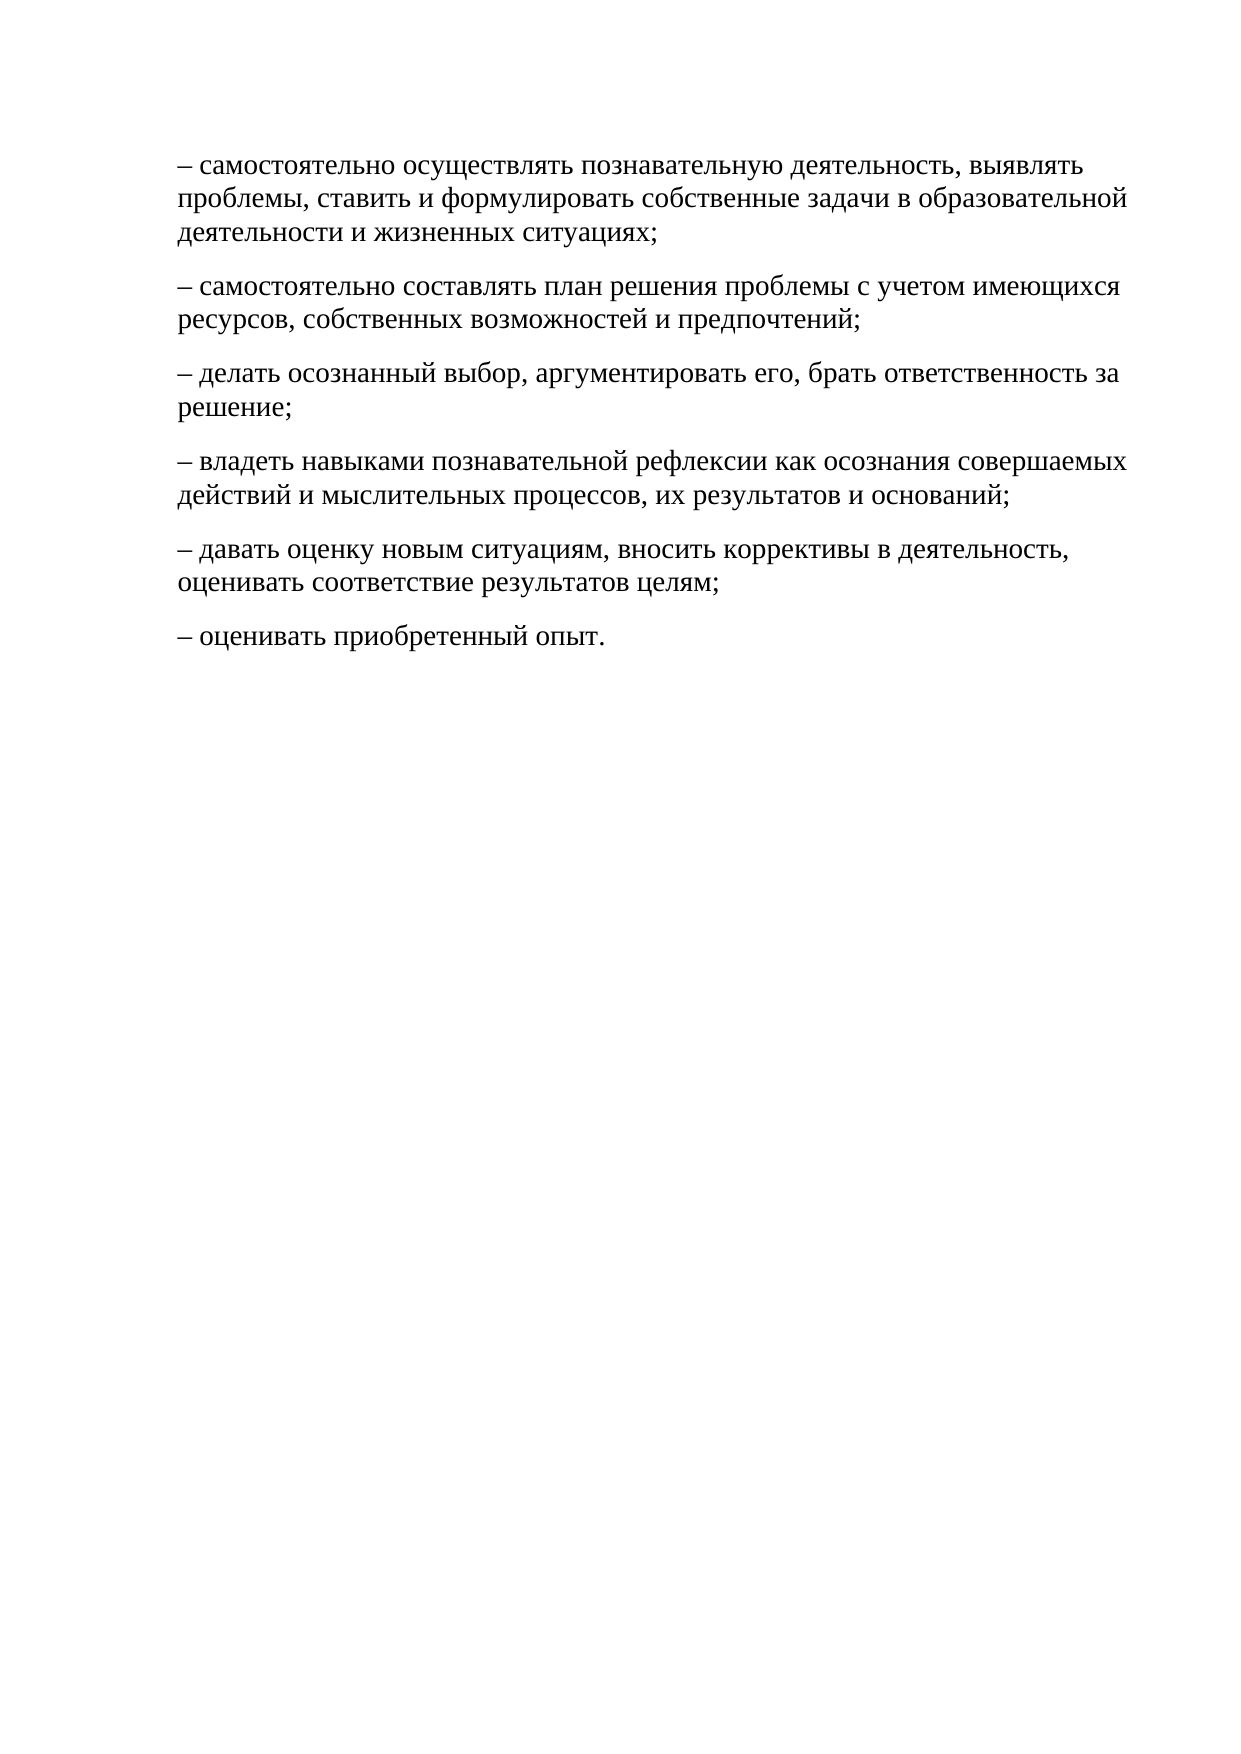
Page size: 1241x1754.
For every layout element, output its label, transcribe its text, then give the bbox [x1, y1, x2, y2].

text ‒ самостоятельно составлять план решения проблемы с учетом имеющихся ресурсов, собственных возможностей и предпочтений; [177, 268, 1152, 335]
text ‒ оценивать приобретенный опыт. [177, 618, 1152, 652]
text ‒ делать осознанный выбор, аргументировать его, брать ответственность за решение; [177, 356, 1152, 423]
text ‒ самостоятельно осуществлять познавательную деятельность, выявлять проблемы, ставить и формулировать собственные задачи в образовательной деятельности и жизненных ситуациях; [177, 147, 1152, 247]
text ‒ владеть навыками познавательной рефлексии как осознания совершаемых действий и мыслительных процессов, их результатов и оснований; [177, 443, 1152, 510]
text ‒ давать оценку новым ситуациям, вносить коррективы в деятельность, оценивать соответствие результатов целям; [177, 531, 1152, 598]
